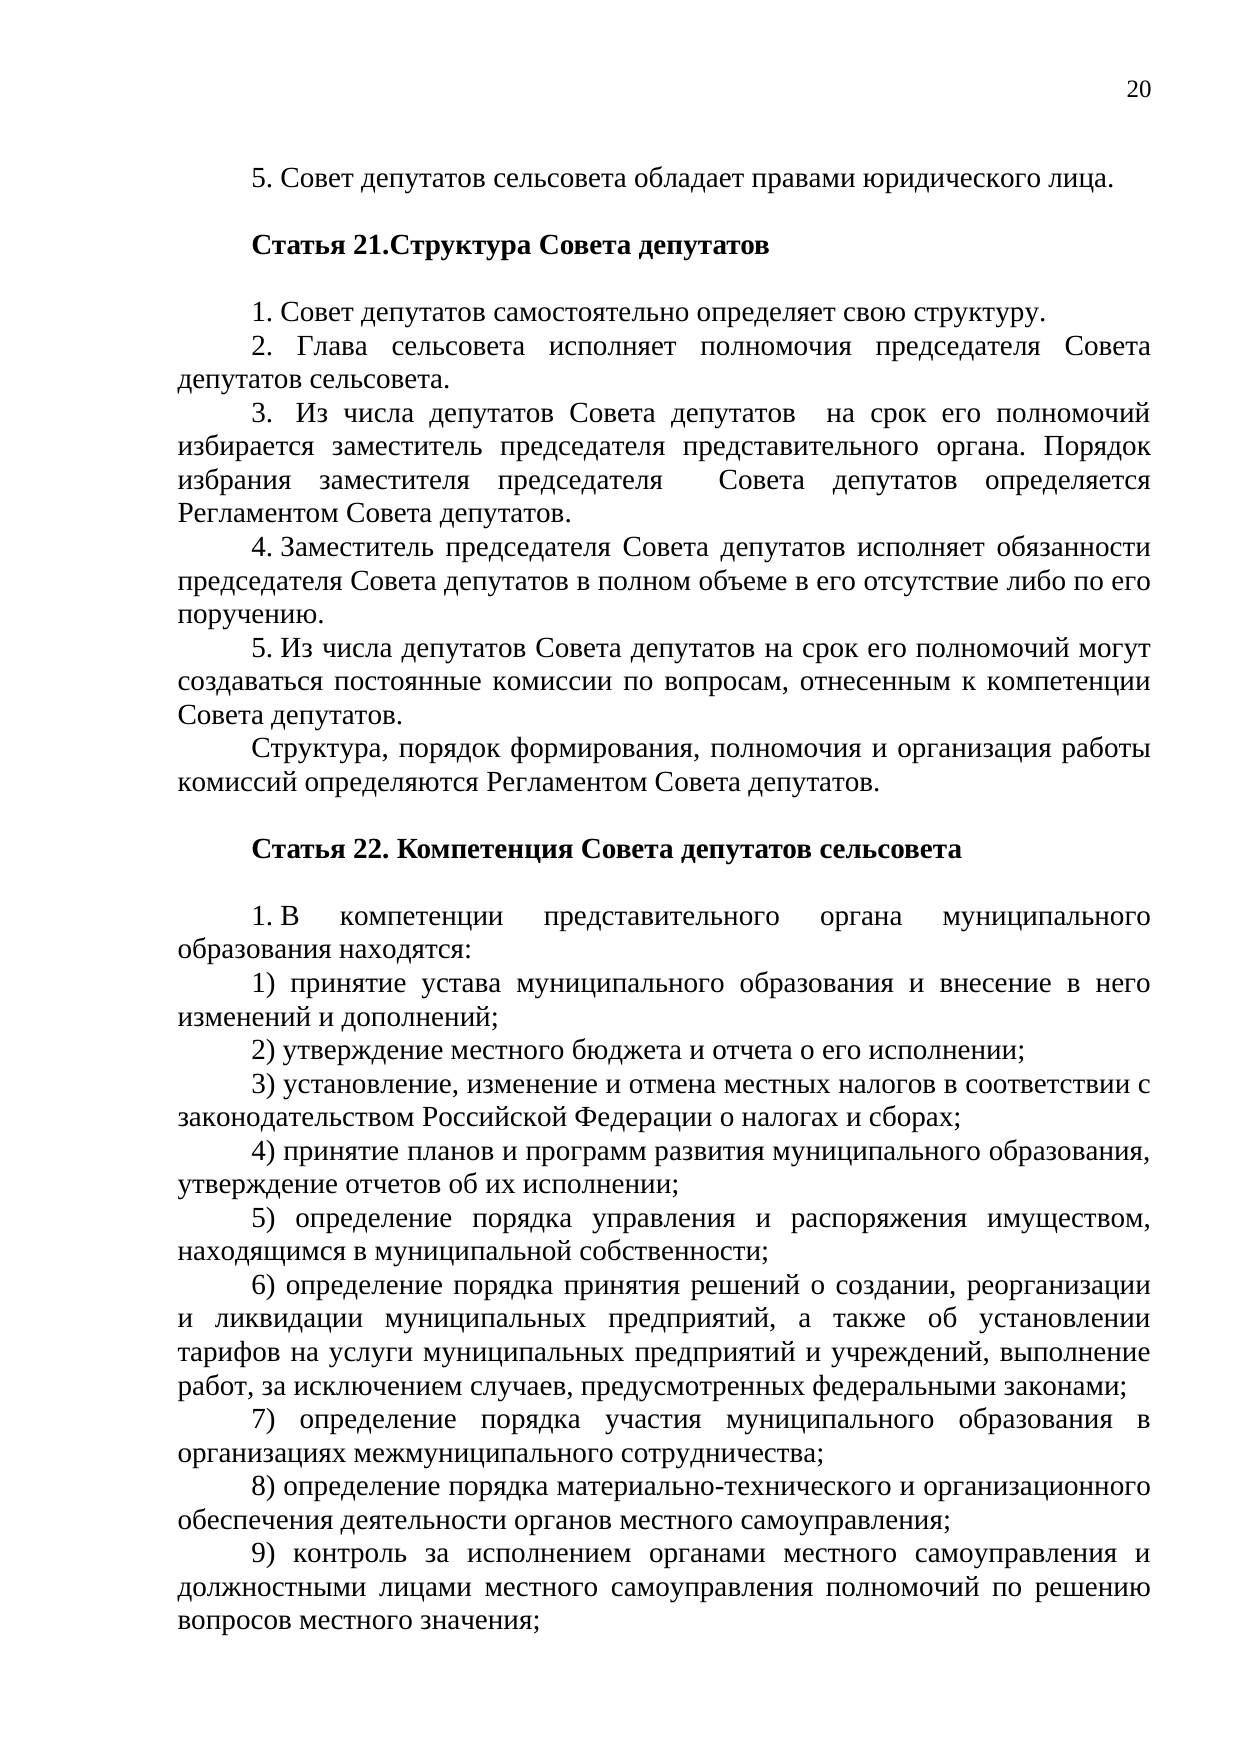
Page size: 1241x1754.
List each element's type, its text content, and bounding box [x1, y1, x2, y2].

text 4. Заместитель председателя Совета депутатов исполняет обязанности председателя Совета депутатов в полном объеме в его отсутствие либо по его поручению. [177, 529, 1152, 630]
text 7) определение порядка участия муниципального образования в организациях межмуниципального сотрудничества; [177, 1401, 1152, 1468]
text Статья 22. Компетенция Совета депутатов сельсовета [177, 831, 1152, 864]
text Статья 21.Структура Совета депутатов [177, 227, 1152, 261]
text 9) контроль за исполнением органами местного самоуправления и должностными лицами местного самоуправления полномочий по решению вопросов местного значения; [177, 1535, 1152, 1636]
text 1. Совет депутатов самостоятельно определяет свою структуру. [177, 294, 1152, 328]
text 6) определение порядка принятия решений о создании, реорганизации и ликвидации муниципальных предприятий, а также об установлении тарифов на услуги муниципальных предприятий и учреждений, выполнение работ, за исключением случаев, предусмотренных федеральными законами; [177, 1267, 1152, 1401]
text 4) принятие планов и программ развития муниципального образования, утверждение отчетов об их исполнении; [177, 1133, 1152, 1200]
text 1. В компетенции представительного органа муниципального образования находятся: [177, 898, 1152, 965]
text 3) установление, изменение и отмена местных налогов в соответствии с законодательством Российской Федерации о налогах и сборах; [177, 1066, 1152, 1133]
text 5. Совет депутатов сельсовета обладает правами юридического лица. [177, 118, 1152, 194]
text 2. Глава сельсовета исполняет полномочия председателя Совета депутатов сельсовета. [177, 328, 1152, 395]
text 1) принятие устава муниципального образования и внесение в него изменений и дополнений; [177, 965, 1152, 1032]
text 8) определение порядка материально-технического и организационного обеспечения деятельности органов местного самоуправления; [177, 1468, 1152, 1535]
text 3. Из числа депутатов Совета депутатов на срок его полномочий избирается заместитель председателя представительного органа. Порядок избрания заместителя председателя Совета депутатов определяется Регламентом Совета депутатов. [177, 395, 1152, 529]
text 5. Из числа депутатов Совета депутатов на срок его полномочий могут создаваться постоянные комиссии по вопросам, отнесенным к компетенции Совета депутатов. [177, 630, 1152, 730]
text 2) утверждение местного бюджета и отчета о его исполнении; [177, 1032, 1152, 1066]
text 5) определение порядка управления и распоряжения имуществом, находящимся в муниципальной собственности; [177, 1200, 1152, 1267]
text Структура, порядок формирования, полномочия и организация работы комиссий определяются Регламентом Совета депутатов. [177, 730, 1152, 797]
